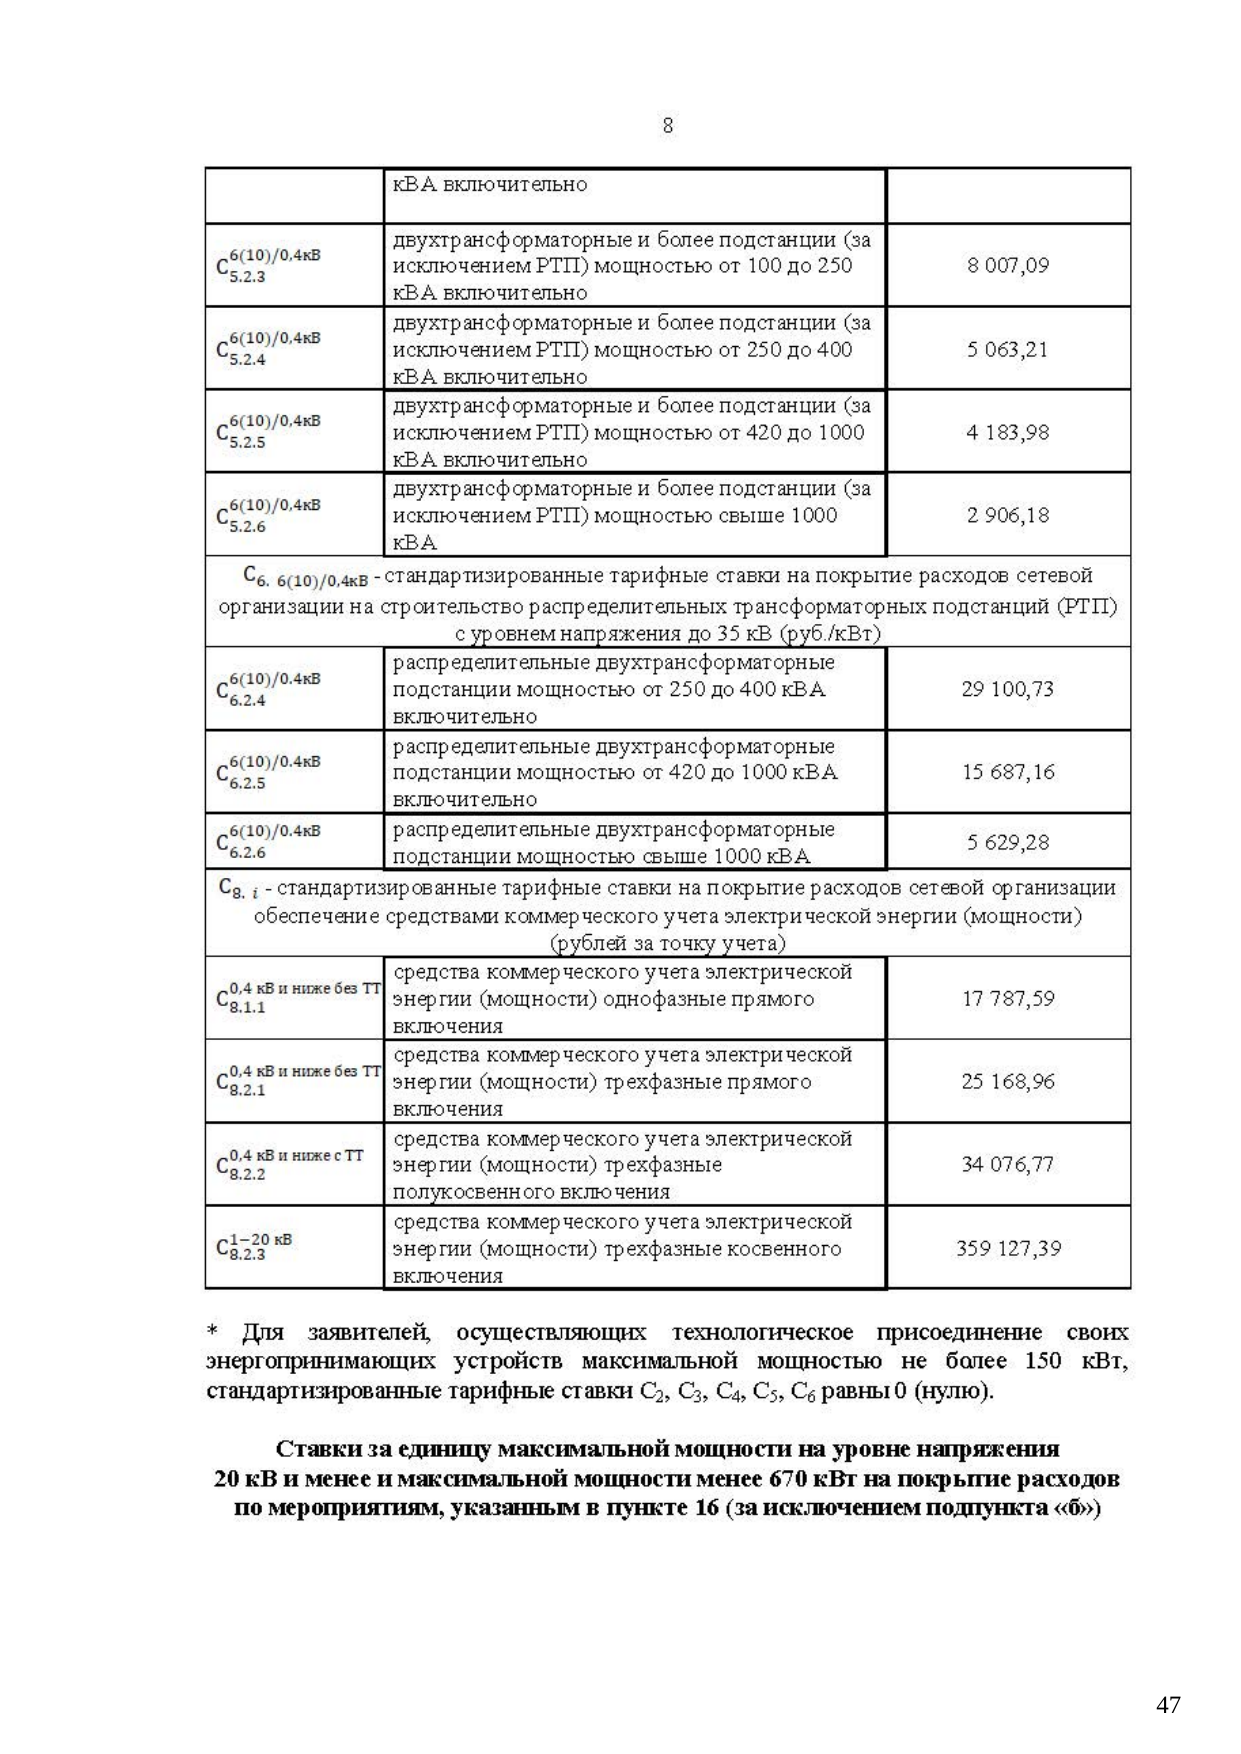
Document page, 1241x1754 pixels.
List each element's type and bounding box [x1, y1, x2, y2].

picture [103, 88, 1182, 1613]
